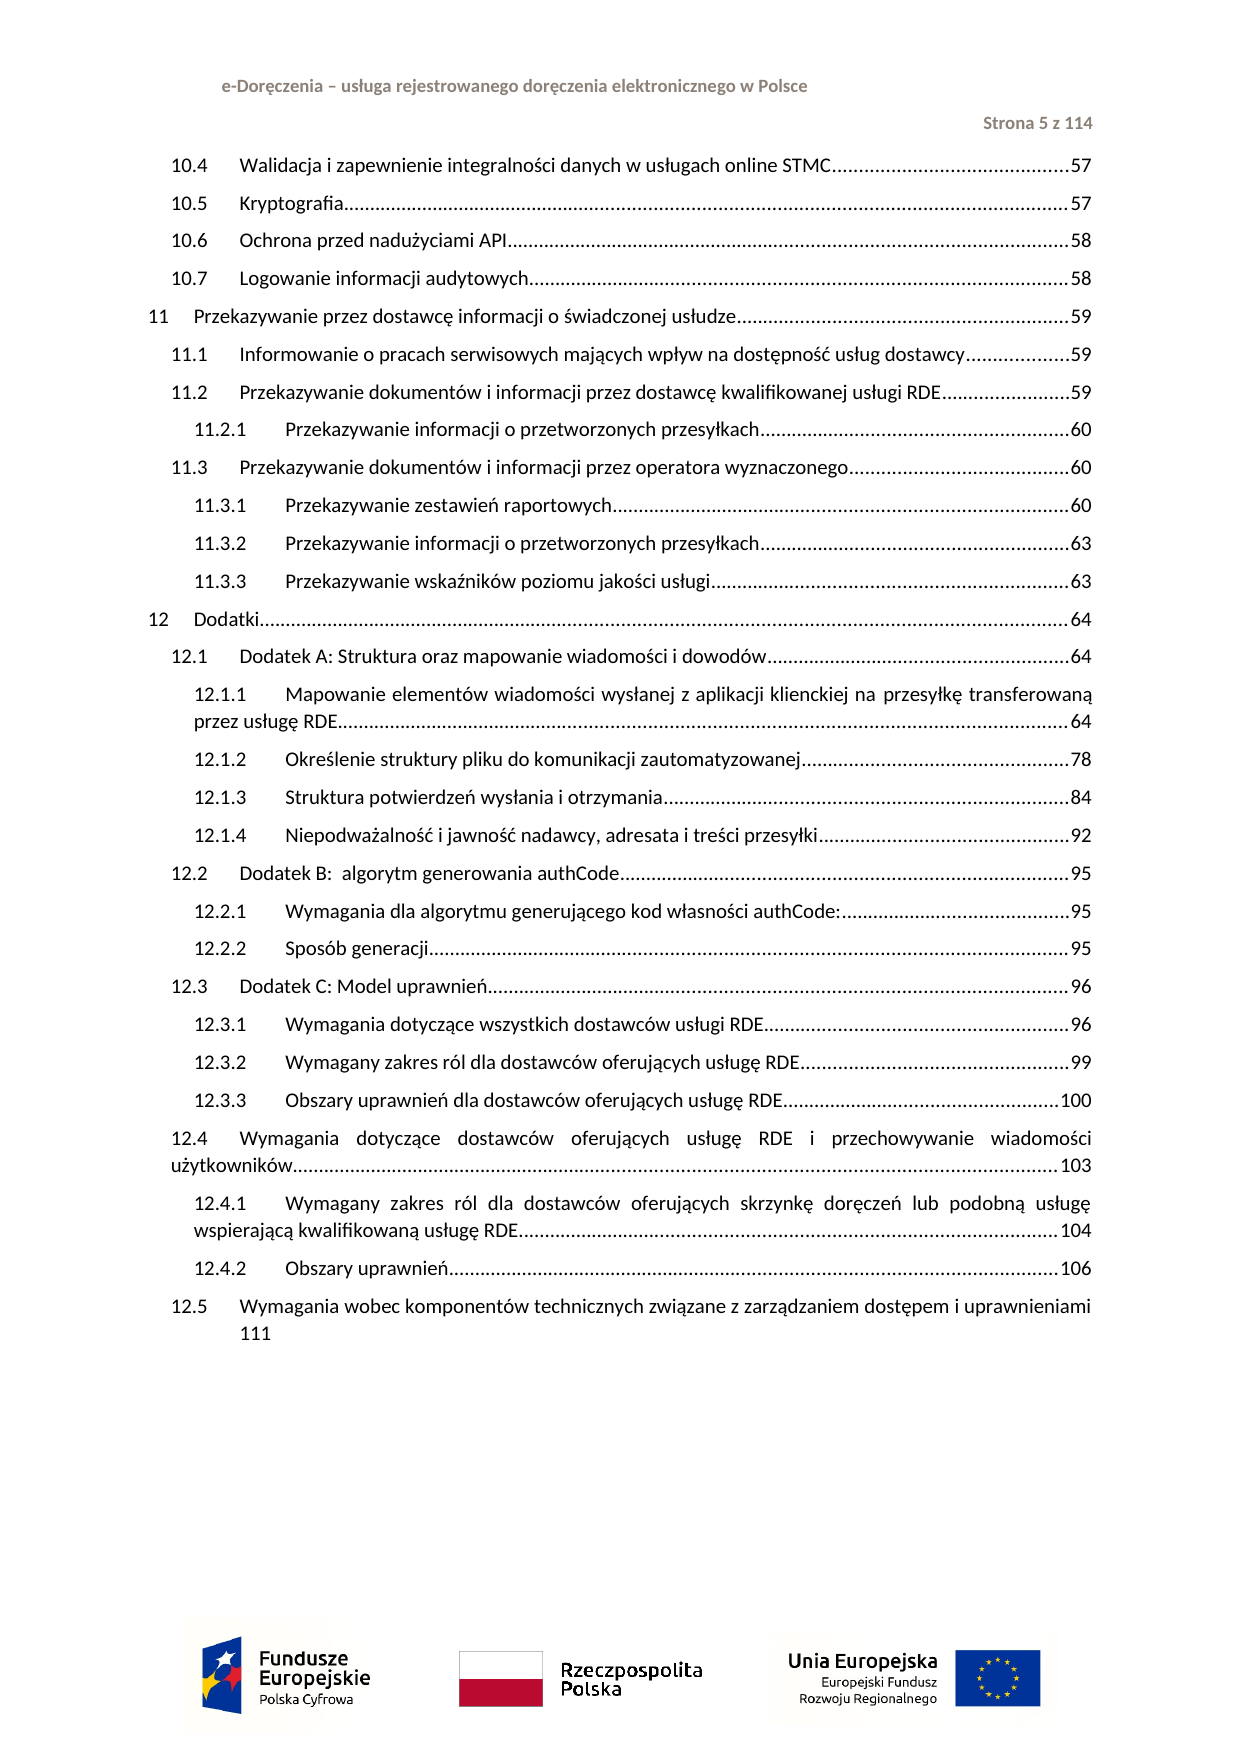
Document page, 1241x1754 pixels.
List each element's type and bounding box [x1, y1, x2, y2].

picture [183, 1617, 389, 1733]
picture [440, 1632, 720, 1725]
picture [770, 1631, 1059, 1725]
